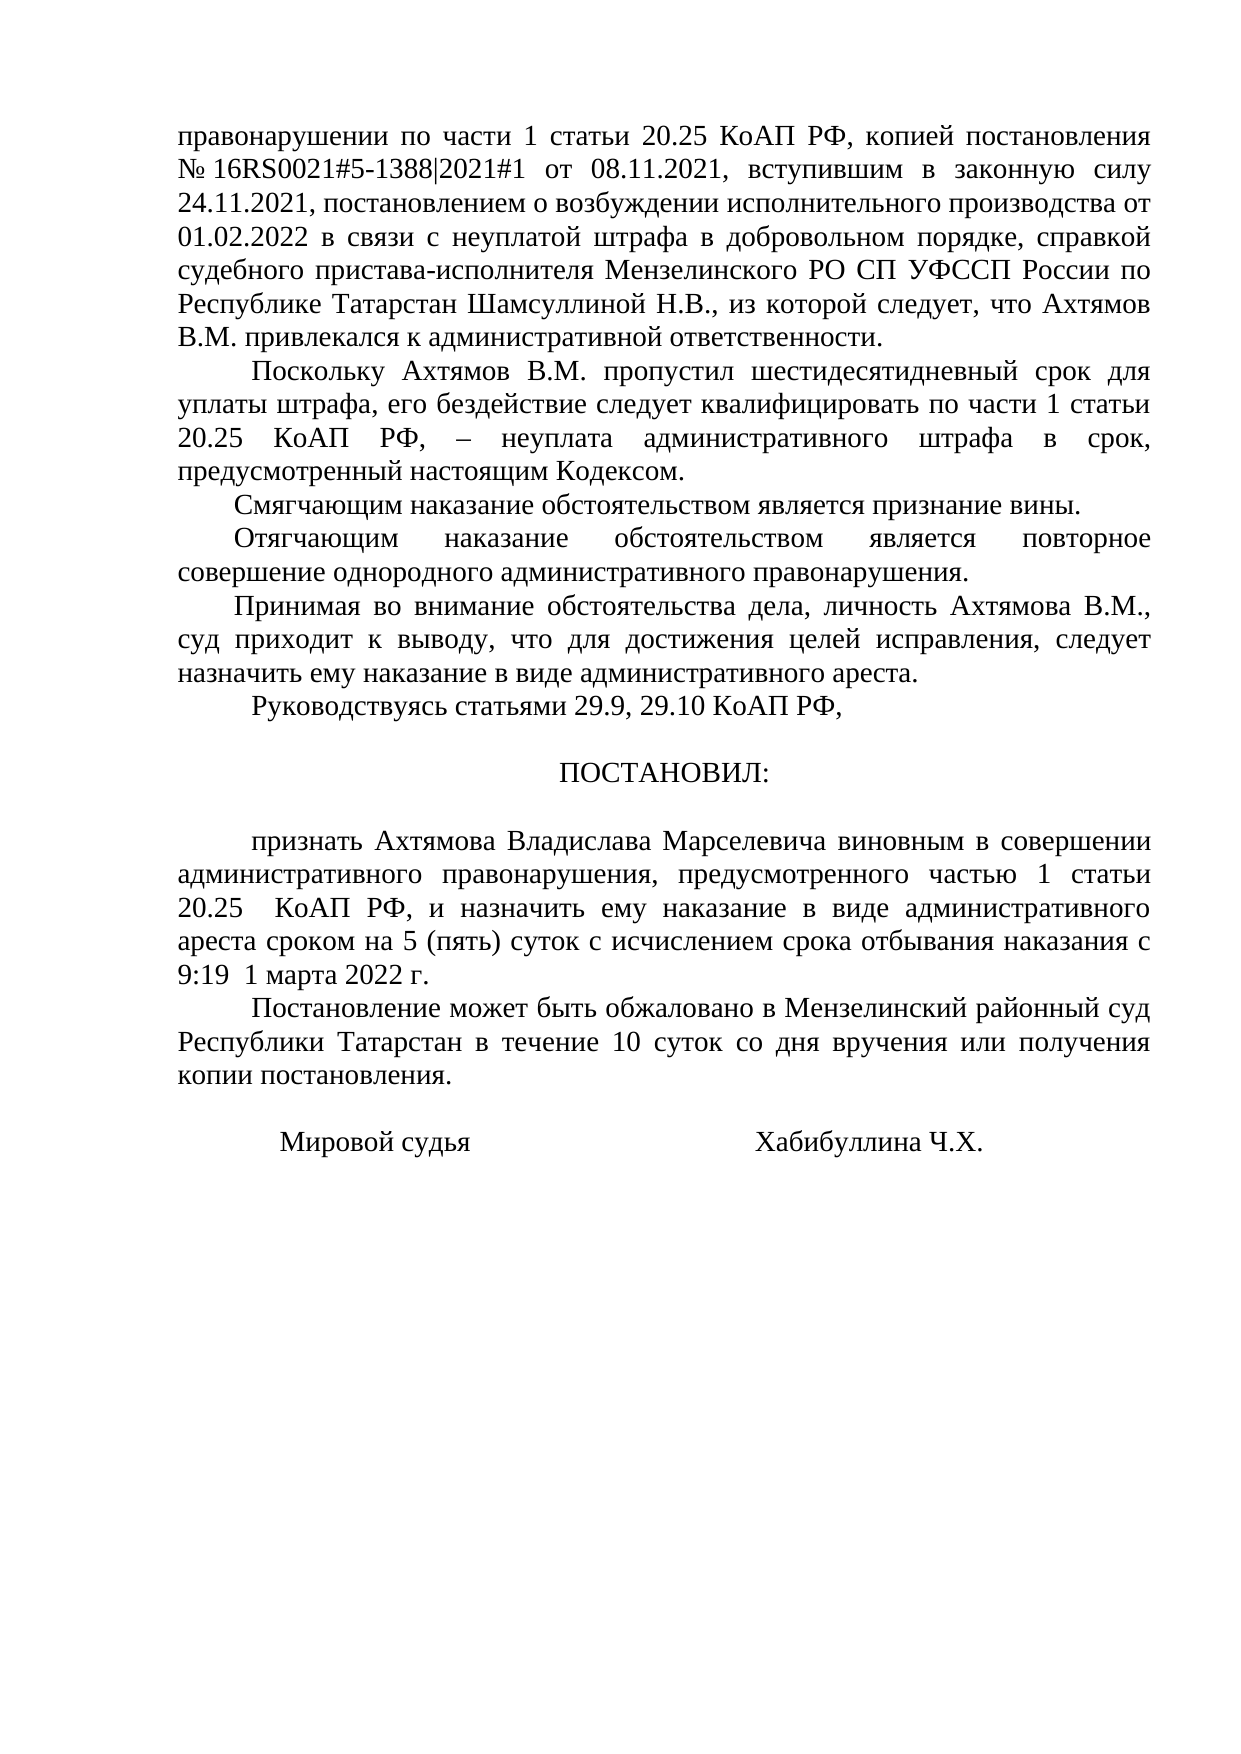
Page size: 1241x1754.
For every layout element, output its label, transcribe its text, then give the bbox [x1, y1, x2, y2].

text Отягчающим наказание обстоятельством является повторное совершение однородного административного правонарушения. [177, 521, 1152, 588]
text Мировой судья Хабибуллина Ч.Х. [177, 1124, 1152, 1158]
text Принимая во внимание обстоятельства дела, личность Ахтямова В.М., суд приходит к выводу, что для достижения целей исправления, следует назначить ему наказание в виде административного ареста. [177, 588, 1152, 688]
text ПОСТАНОВИЛ: [177, 756, 1152, 789]
text Смягчающим наказание обстоятельством является признание вины. [177, 487, 1152, 521]
text Постановление может быть обжаловано в Мензелинский районный суд Республики Татарстан в течение 10 суток со дня вручения или получения копии постановления. [177, 990, 1152, 1091]
text Руководствуясь статьями 29.9, 29.10 КоАП РФ, [177, 688, 1152, 722]
text Поскольку Ахтямов В.М. пропустил шестидесятидневный срок для уплаты штрафа, его бездействие следует квалифицировать по части 1 статьи 20.25 КоАП РФ, – неуплата административного штрафа в срок, предусмотренный настоящим Кодексом. [177, 353, 1152, 487]
text признать Ахтямова Владислава Марселевича виновным в совершении административного правонарушения, предусмотренного частью 1 статьи 20.25 КоАП РФ, и назначить ему наказание в виде административного ареста сроком на 5 (пять) суток с исчислением срока отбывания наказания с 9:19 1 марта 2022 г. [177, 823, 1152, 990]
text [177, 118, 1152, 353]
